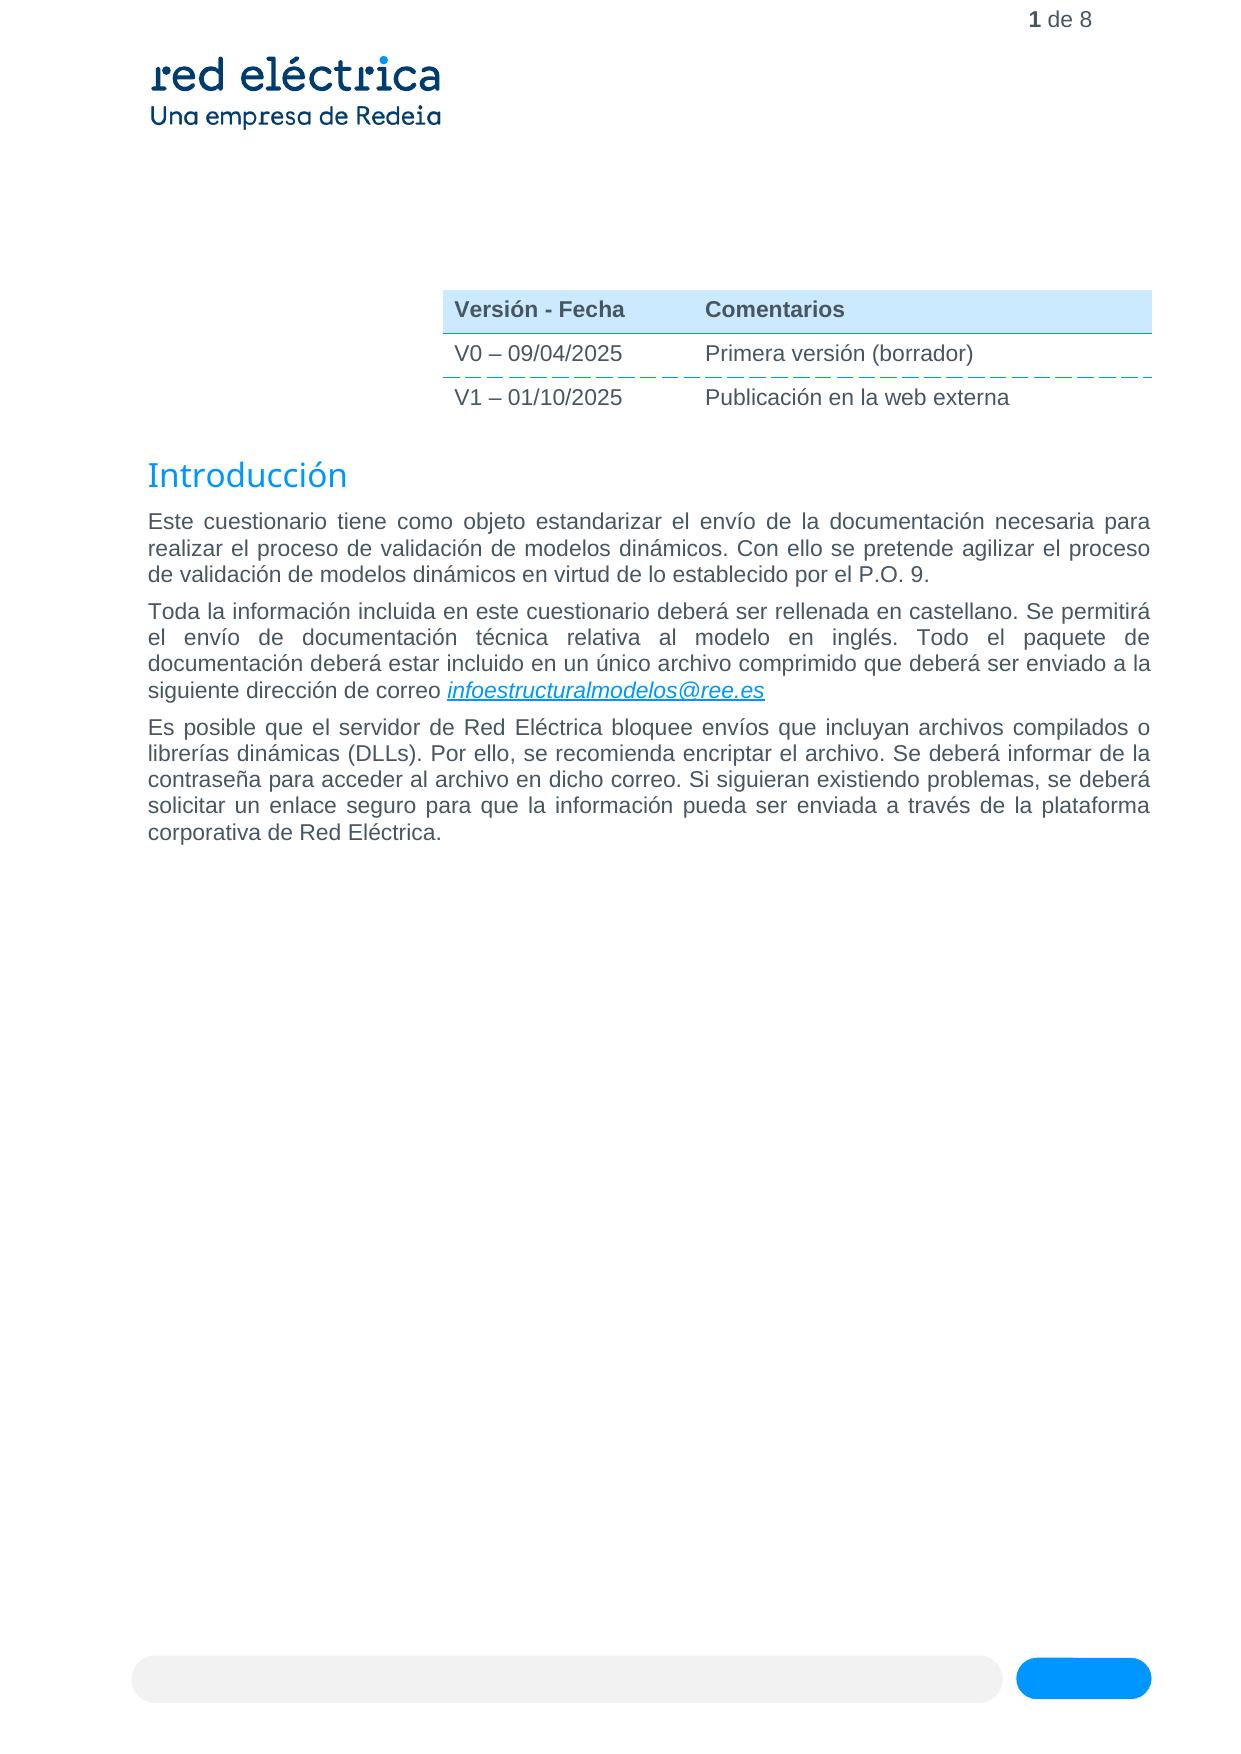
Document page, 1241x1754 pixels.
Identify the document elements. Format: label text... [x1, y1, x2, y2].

text Es posible que el servidor de Red Eléctrica bloquee envíos que incluyan archivos compilados o librerías dinámicas (DLLs). Por ello, se recomienda encriptar el archivo. Se deberá informar de la contraseña para acceder al archivo en dicho correo. Si siguieran existiendo problemas, se deberá solicitar un enlace seguro para que la información pueda ser enviada a través de la plataforma corporativa de Red Eléctrica. [148, 713, 1152, 845]
text Este cuestionario tiene como objeto estandarizar el envío de la documentación necesaria para realizar el proceso de validación de modelos dinámicos. Con ello se pretende agilizar el proceso de validación de modelos dinámicos en virtud de lo establecido por el P.O. 9. [148, 508, 1152, 587]
text Toda la información incluida en este cuestionario deberá ser rellenada en castellano. Se permitirá el envío de documentación técnica relativa al modelo en inglés. Todo el paquete de documentación deberá estar incluido en un único archivo comprimido que deberá ser enviado a la siguiente dirección de correo infoestructuralmodelos@ree.es [148, 598, 1152, 703]
table_cell V0 – 09/04/2025 [443, 334, 694, 377]
table_cell Publicación en la web externa [694, 377, 1152, 421]
table_header Versión - Fecha [443, 290, 694, 333]
picture [147, 105, 444, 130]
table_cell V1 – 01/10/2025 [443, 377, 694, 421]
text Introducción [148, 452, 1152, 498]
table_cell Primera versión (borrador) [694, 334, 1152, 377]
table_header Comentarios [694, 290, 1152, 333]
